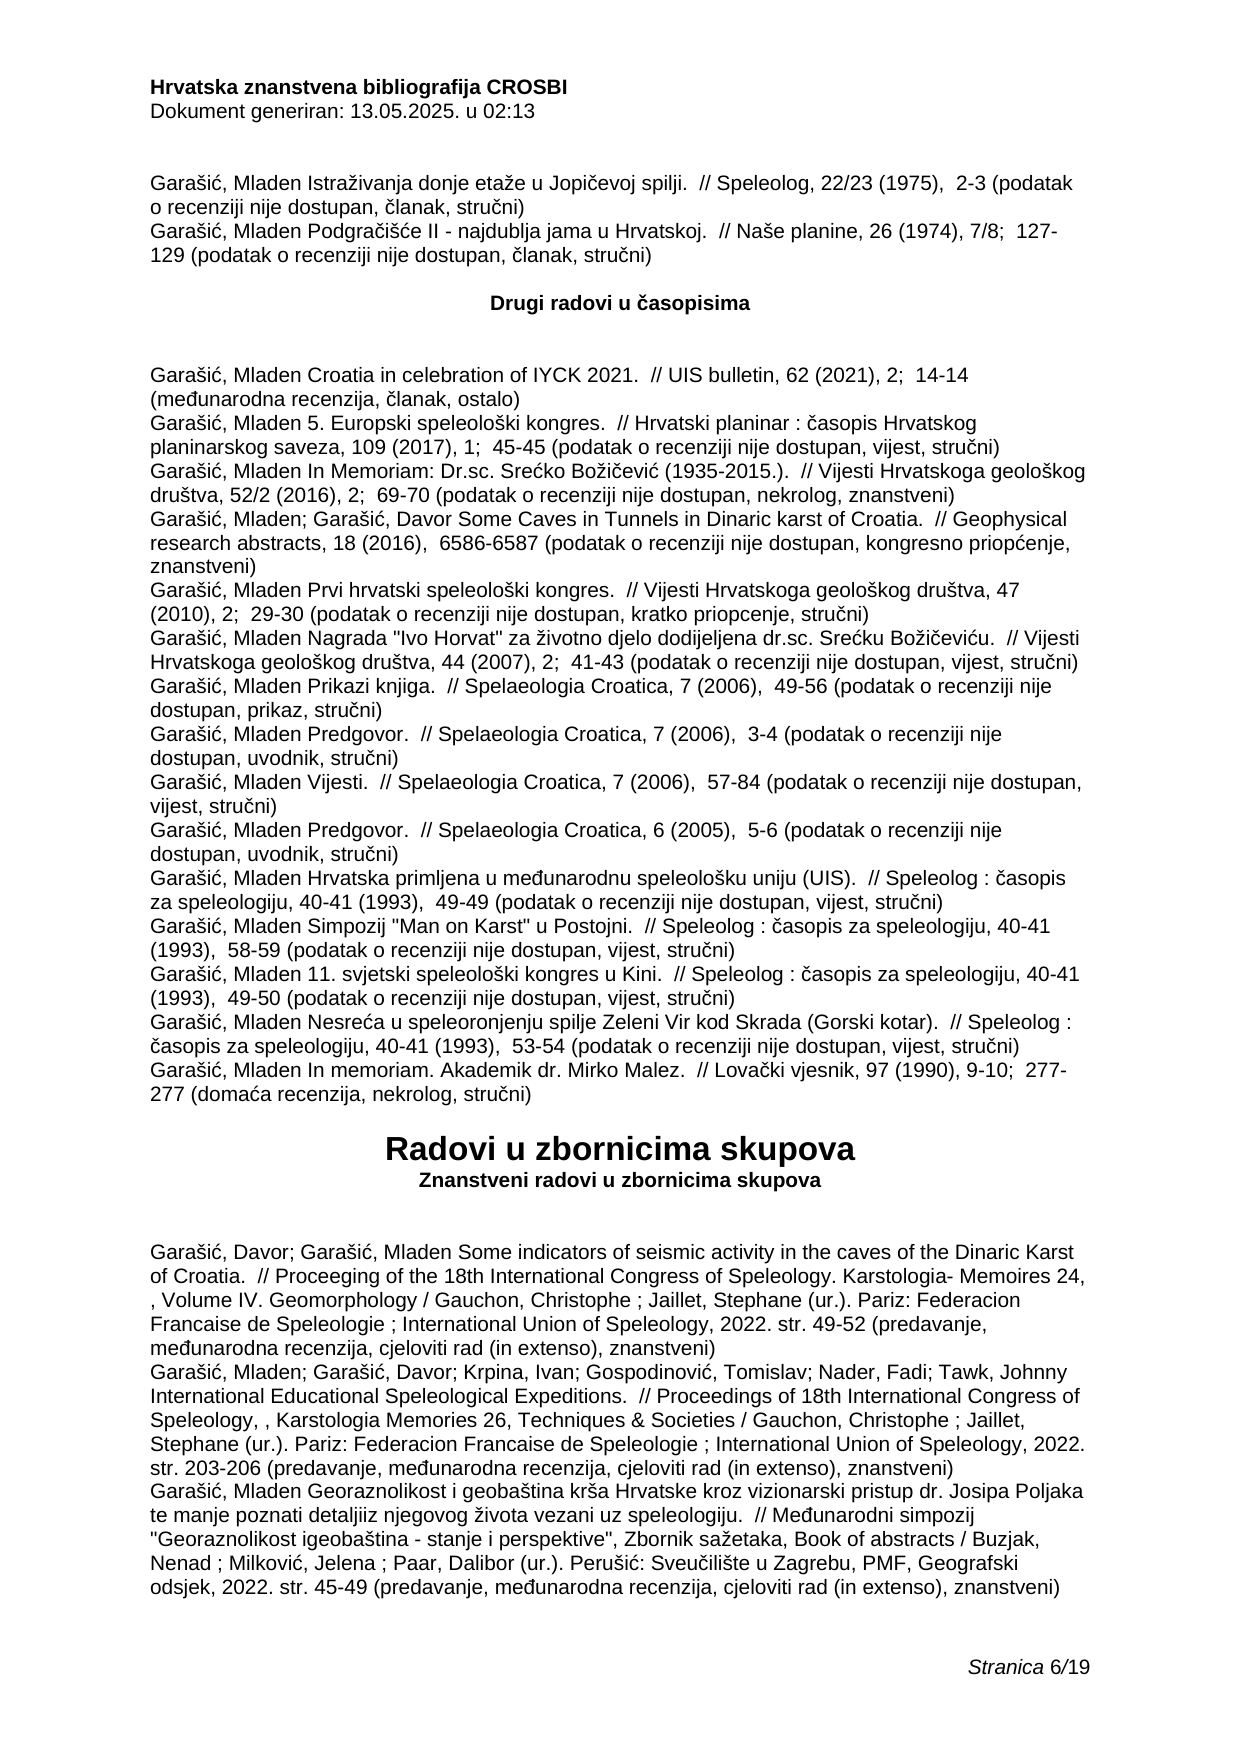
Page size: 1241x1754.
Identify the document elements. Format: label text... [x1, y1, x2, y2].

text Garašić, Mladen [150, 914, 1090, 962]
text Garašić, Mladen [150, 219, 1090, 267]
subtitle Drugi radovi u časopisima [150, 291, 1090, 315]
text Garašić, Mladen; Garašić, Davor; Krpina, Ivan; Gospodinović, Tomislav; Nader, Fadi; Tawk, Johnny [150, 1359, 1090, 1479]
text Garašić, Mladen [150, 578, 1090, 626]
subtitle Znanstveni radovi u zbornicima skupova [150, 1168, 1090, 1192]
subtitle Radovi u zbornicima skupova [150, 1129, 1090, 1168]
text Garašić, Mladen [150, 363, 1090, 411]
text Garašić, Mladen [150, 818, 1090, 866]
text Garašić, Davor; Garašić, Mladen [150, 1240, 1090, 1359]
text Garašić, Mladen [150, 1057, 1090, 1105]
text Garašić, Mladen [150, 722, 1090, 770]
text Garašić, Mladen [150, 171, 1090, 219]
text Garašić, Mladen [150, 626, 1090, 674]
text Garašić, Mladen [150, 962, 1090, 1009]
text Garašić, Mladen [150, 770, 1090, 818]
text Garašić, Mladen [150, 458, 1090, 506]
text Garašić, Mladen [150, 411, 1090, 458]
text Garašić, Mladen; Garašić, Davor [150, 506, 1090, 578]
text Garašić, Mladen [150, 866, 1090, 914]
text Garašić, Mladen [150, 1479, 1090, 1599]
text Garašić, Mladen [150, 674, 1090, 722]
text Garašić, Mladen [150, 1009, 1090, 1057]
